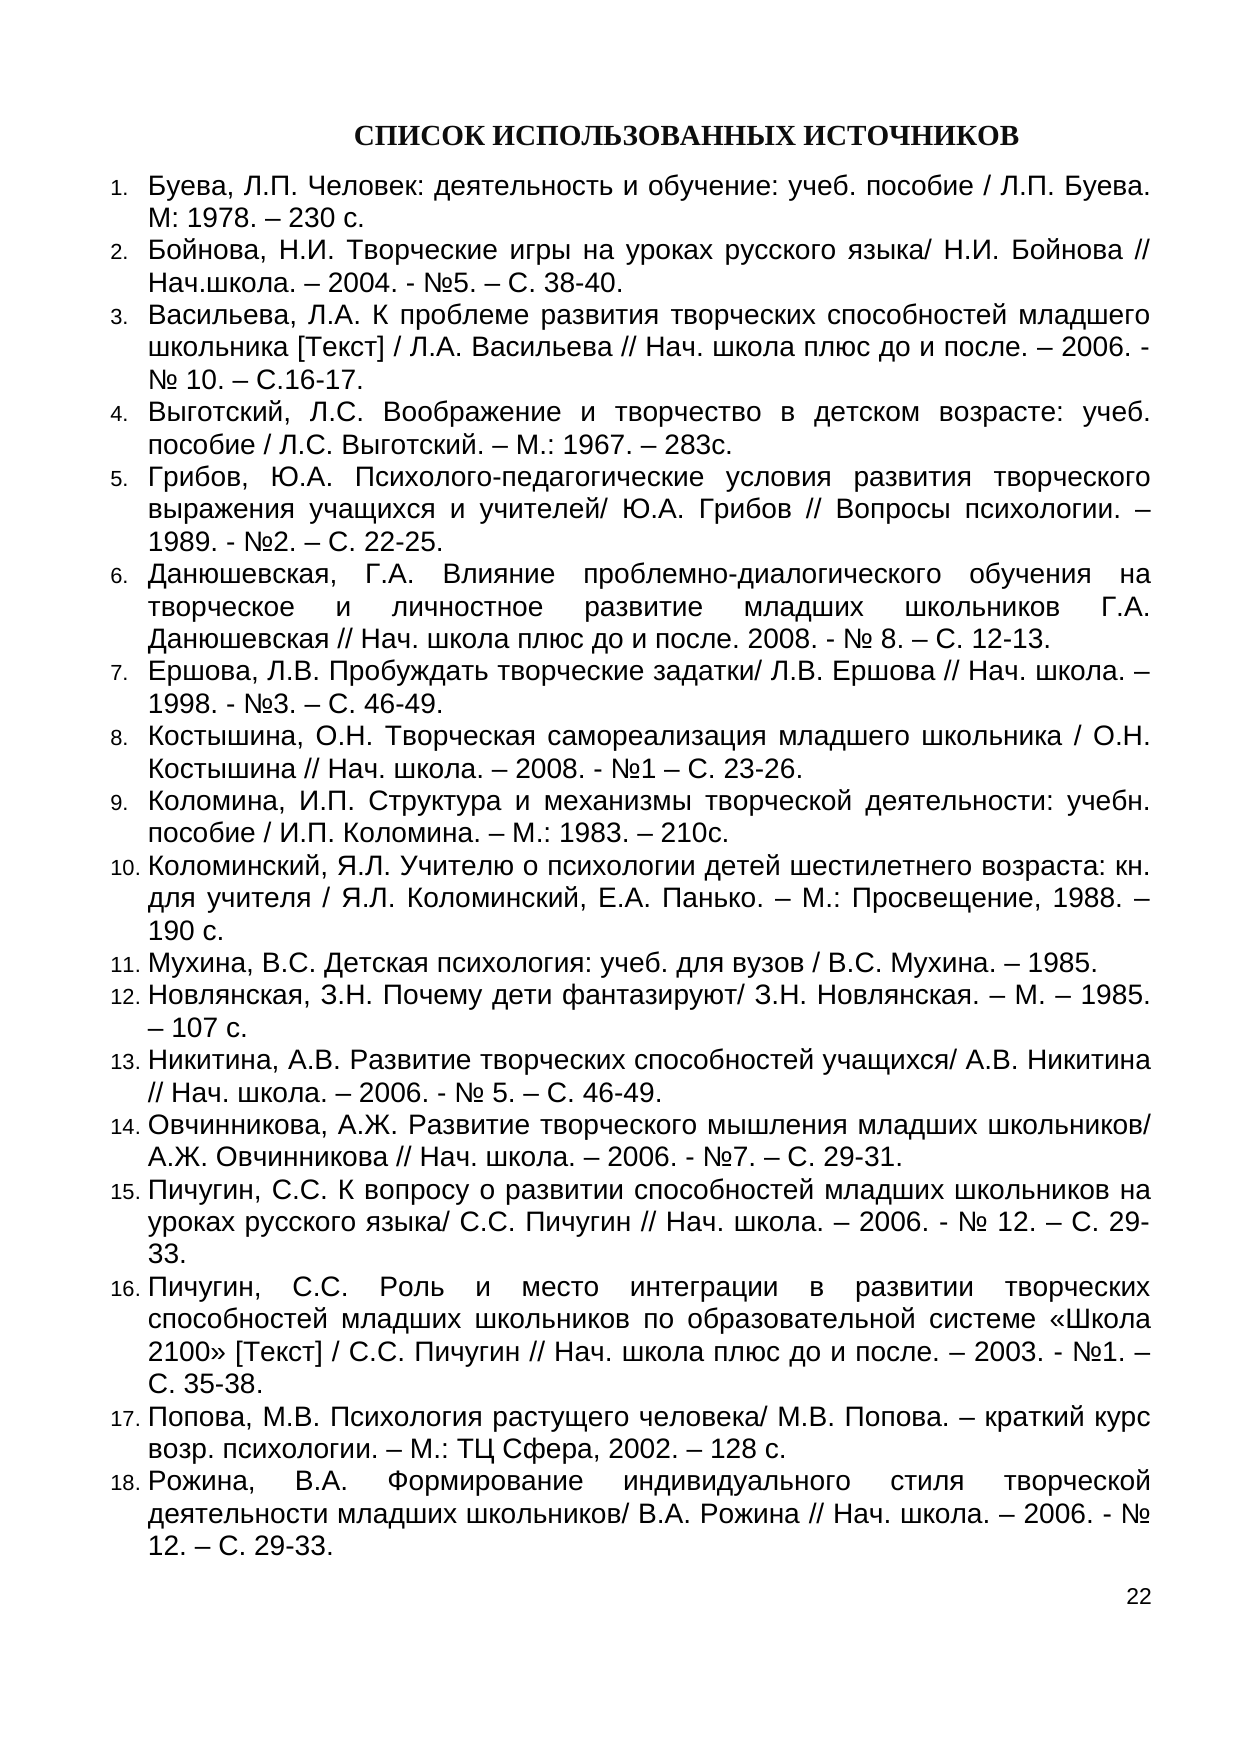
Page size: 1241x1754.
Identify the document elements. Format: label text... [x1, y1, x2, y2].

list Костышина, О.Н. Творческая самореализация младшего школьника / О.Н. Костышина // Нач. школа. – 2008. - №1 – С. 23-26. [110, 719, 1152, 784]
list Овчинникова, А.Ж. Развитие творческого мышления младших школьников/ А.Ж. Овчинникова // Нач. школа. – 2006. - №7. – С. 29-31. [110, 1108, 1152, 1173]
list Грибов, Ю.А. Психолого-педагогические условия развития творческого выражения учащихся и учителей/ Ю.А. Грибов // Вопросы психологии. – 1989. - №2. – С. 22-25. [110, 460, 1152, 557]
list Буева, Л.П. Человек: деятельность и обучение: учеб. пособие / Л.П. Буева. М: 1978. – 230 с. [110, 168, 1152, 233]
list Мухина, В.С. Детская психология: учеб. для вузов / В.С. Мухина. – 1985. [110, 946, 1152, 978]
list Рожина, В.А. Формирование индивидуального стиля творческой деятельности младших школьников/ В.А. Рожина // Нач. школа. – 2006. - № 12. – С. 29-33. [110, 1464, 1152, 1561]
list Коломинский, Я.Л. Учителю о психологии детей шестилетнего возраста: кн. для учителя / Я.Л. Коломинский, Е.А. Панько. – М.: Просвещение, 1988. – 190 с. [110, 849, 1152, 946]
list Пичугин, С.С. К вопросу о развитии способностей младших школьников на уроках русского языка/ С.С. Пичугин // Нач. школа. – 2006. - № 12. – С. 29-33. [110, 1173, 1152, 1270]
list Данюшевская, Г.А. Влияние проблемно-диалогического обучения на творческое и личностное развитие младших школьников Г.А. Данюшевская // Нач. школа плюс до и после. 2008. - № 8. – С. 12-13. [110, 557, 1152, 654]
list Коломина, И.П. Структура и механизмы творческой деятельности: учебн. пособие / И.П. Коломина. – М.: 1983. – 210с. [110, 784, 1152, 849]
list Васильева, Л.А. К проблеме развития творческих способностей младшего школьника [Текст] / Л.А. Васильева // Нач. школа плюс до и после. – 2006. - № 10. – С.16-17. [110, 298, 1152, 395]
list Никитина, А.В. Развитие творческих способностей учащихся/ А.В. Никитина // Нач. школа. – 2006. - № 5. – С. 46-49. [110, 1043, 1152, 1108]
list Пичугин, С.С. Роль и место интеграции в развитии творческих способностей младших школьников по образовательной системе «Школа 2100» [Текст] / С.С. Пичугин // Нач. школа плюс до и после. – 2003. - №1. – С. 35-38. [110, 1270, 1152, 1399]
list Бойнова, Н.И. Творческие игры на уроках русского языка/ Н.И. Бойнова // Нач.школа. – 2004. - №5. – С. 38-40. [110, 233, 1152, 298]
text СПИСОК ИСПОЛЬЗОВАННЫХ ИСТОЧНИКОВ [148, 118, 1152, 152]
list Новлянская, З.Н. Почему дети фантазируют/ З.Н. Новлянская. – М. – 1985. – 107 с. [110, 978, 1152, 1043]
list Выготский, Л.С. Воображение и творчество в детском возрасте: учеб. пособие / Л.С. Выготский. – М.: 1967. – 283с. [110, 395, 1152, 460]
list Попова, М.В. Психология растущего человека/ М.В. Попова. – краткий курс возр. психологии. – М.: ТЦ Сфера, 2002. – 128 с. [110, 1399, 1152, 1464]
list Ершова, Л.В. Пробуждать творческие задатки/ Л.В. Ершова // Нач. школа. – 1998. - №3. – С. 46-49. [110, 654, 1152, 719]
